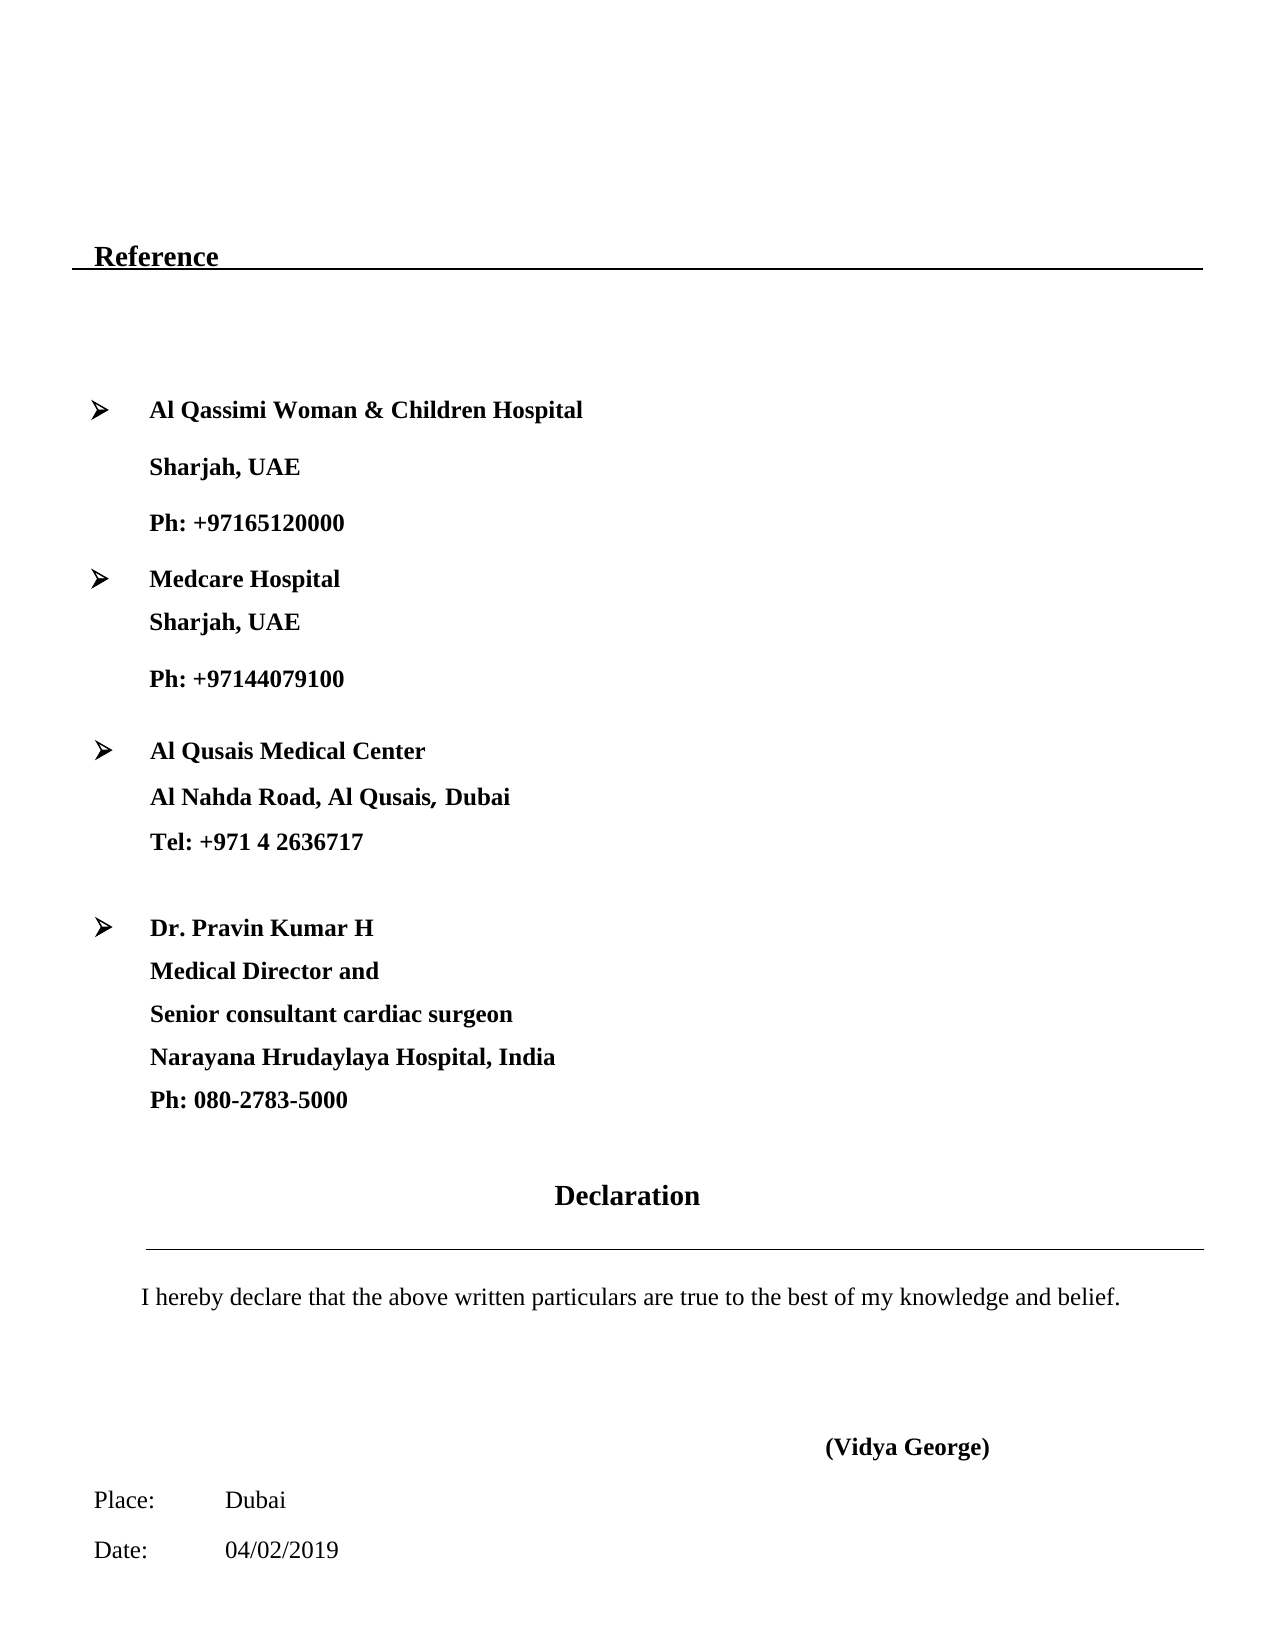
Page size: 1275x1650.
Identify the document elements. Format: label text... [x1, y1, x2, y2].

list Sharjah, UAE [149, 452, 592, 481]
subtitle Reference [72, 239, 1214, 273]
list Al Qusais Medical Center [94, 736, 1214, 764]
text (Vidya George) [825, 1432, 1214, 1461]
text Place: Dubai [94, 1486, 1214, 1514]
list Al Qassimi Woman & Children Hospital [90, 396, 592, 424]
list Dr. Pravin Kumar H Medical Director and [94, 913, 380, 984]
list Ph: +97144079100 [149, 664, 400, 692]
text Senior consultant cardiac surgeon Narayana Hrudaylaya Hospital, India Ph: 080-2783-5000 [150, 999, 558, 1114]
list Medcare Hospital Sharjah, UAE [90, 564, 400, 636]
text Al Nahda Road, Al Qusais, Dubai Tel: +971 4 2636717 [150, 779, 552, 855]
subtitle I hereby declare that the above written particulars are true to the best of my knowledge and belief. [141, 1282, 1214, 1311]
text Date: 04/02/2019 [94, 1535, 1214, 1564]
text Declaration [484, 1178, 771, 1211]
list Ph: +97165120000 [149, 508, 592, 537]
